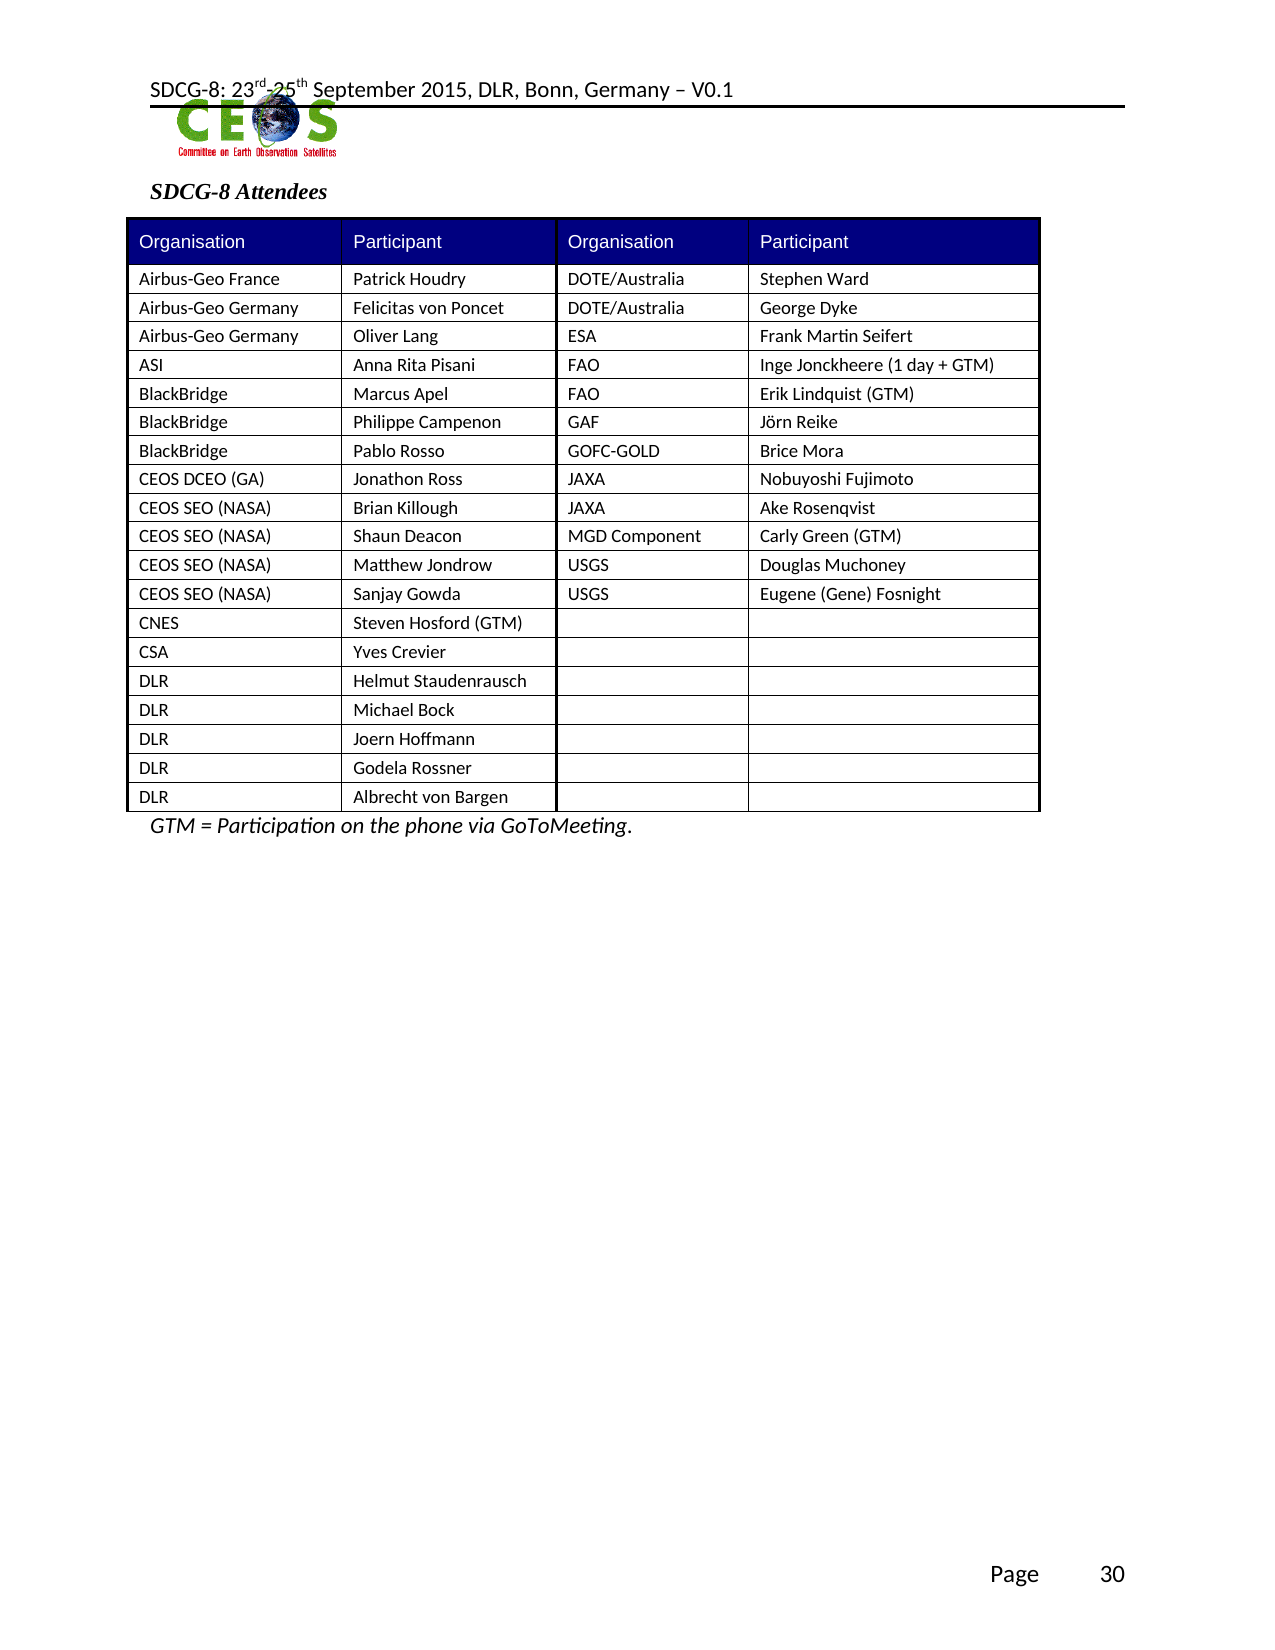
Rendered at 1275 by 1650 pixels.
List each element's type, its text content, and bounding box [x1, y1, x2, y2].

table_cell Erik Lindquist (GTM) [749, 379, 1038, 407]
table_cell Jonathon Ross [342, 465, 555, 492]
table_cell GOFC-GOLD [558, 436, 748, 464]
text GTM = Participation on the phone via GoToMeeting. [150, 812, 1125, 840]
table_cell Shaun Deacon [342, 522, 555, 550]
table_cell Pablo Rosso [342, 436, 555, 464]
table_cell FAO [558, 351, 748, 378]
table_cell Matthew Jondrow [342, 551, 555, 579]
table_cell Jörn Reike [749, 408, 1038, 435]
table_cell FAO [558, 379, 748, 407]
table_cell CNES [129, 609, 341, 637]
table_cell [558, 783, 748, 811]
table_cell Felicitas von Poncet [342, 294, 555, 321]
table_cell BlackBridge [129, 408, 341, 435]
table_cell Frank Martin Seifert [749, 322, 1038, 350]
table_cell [749, 696, 1038, 724]
table_cell Anna Rita Pisani [342, 351, 555, 378]
table_cell [558, 609, 748, 637]
table_cell Airbus-Geo Germany [129, 322, 341, 350]
table_cell BlackBridge [129, 379, 341, 407]
table_cell [558, 638, 748, 666]
table_cell CEOS DCEO (GA) [129, 465, 341, 492]
table_cell ASI [129, 351, 341, 378]
table_cell [749, 783, 1038, 811]
table_cell Douglas Muchoney [749, 551, 1038, 579]
table_cell Airbus-Geo Germany [129, 294, 341, 321]
table_cell [749, 725, 1038, 753]
table_cell [558, 667, 748, 695]
table_cell [558, 725, 748, 753]
table_cell DOTE/Australia [558, 265, 748, 293]
table_cell Inge Jonckheere (1 day + GTM) [749, 351, 1038, 378]
table_cell Patrick Houdry [342, 265, 555, 293]
table_cell CEOS SEO (NASA) [129, 494, 341, 521]
table_cell GAF [558, 408, 748, 435]
table_cell DLR [129, 783, 341, 811]
picture [165, 82, 346, 105]
table_header Organisation [129, 220, 341, 264]
table_cell Philippe Campenon [342, 408, 555, 435]
table_cell Helmut Staudenrausch [342, 667, 555, 695]
table_cell DLR [129, 696, 341, 724]
table_header Participant [749, 220, 1038, 264]
table_cell Michael Bock [342, 696, 555, 724]
table_cell [749, 638, 1038, 666]
table_cell Yves Crevier [342, 638, 555, 666]
table_cell Ake Rosenqvist [749, 494, 1038, 521]
table_cell DOTE/Australia [558, 294, 748, 321]
table_cell Steven Hosford (GTM) [342, 609, 555, 637]
table_cell [749, 754, 1038, 782]
table_cell CSA [129, 638, 341, 666]
table_cell [558, 696, 748, 724]
picture [165, 84, 171, 95]
table_cell Airbus-Geo France [129, 265, 341, 293]
table_header Organisation [558, 220, 748, 264]
table_cell Joern Hoffmann [342, 725, 555, 753]
picture [165, 108, 346, 173]
table_cell JAXA [558, 494, 748, 521]
table_cell Brian Killough [342, 494, 555, 521]
table_cell [558, 754, 748, 782]
table_cell Nobuyoshi Fujimoto [749, 465, 1038, 492]
table_cell George Dyke [749, 294, 1038, 321]
table_cell Marcus Apel [342, 379, 555, 407]
table_cell Eugene (Gene) Fosnight [749, 580, 1038, 608]
table_cell Sanjay Gowda [342, 580, 555, 608]
table_cell [749, 609, 1038, 637]
table_cell Godela Rossner [342, 754, 555, 782]
table_header Participant [342, 220, 555, 264]
table_cell CEOS SEO (NASA) [129, 522, 341, 550]
table_cell USGS [558, 580, 748, 608]
table_cell DLR [129, 725, 341, 753]
table_cell CEOS SEO (NASA) [129, 580, 341, 608]
table_cell DLR [129, 754, 341, 782]
table_cell Carly Green (GTM) [749, 522, 1038, 550]
table_cell ESA [558, 322, 748, 350]
text SDCG-8 Attendees [150, 178, 1125, 204]
table_cell [749, 667, 1038, 695]
table_cell JAXA [558, 465, 748, 492]
table_cell MGD Component [558, 522, 748, 550]
table_cell DLR [129, 667, 341, 695]
table_cell Oliver Lang [342, 322, 555, 350]
table_cell Stephen Ward [749, 265, 1038, 293]
table_cell CEOS SEO (NASA) [129, 551, 341, 579]
table_cell USGS [558, 551, 748, 579]
table_cell Brice Mora [749, 436, 1038, 464]
table_cell Albrecht von Bargen [342, 783, 555, 811]
table_cell BlackBridge [129, 436, 341, 464]
